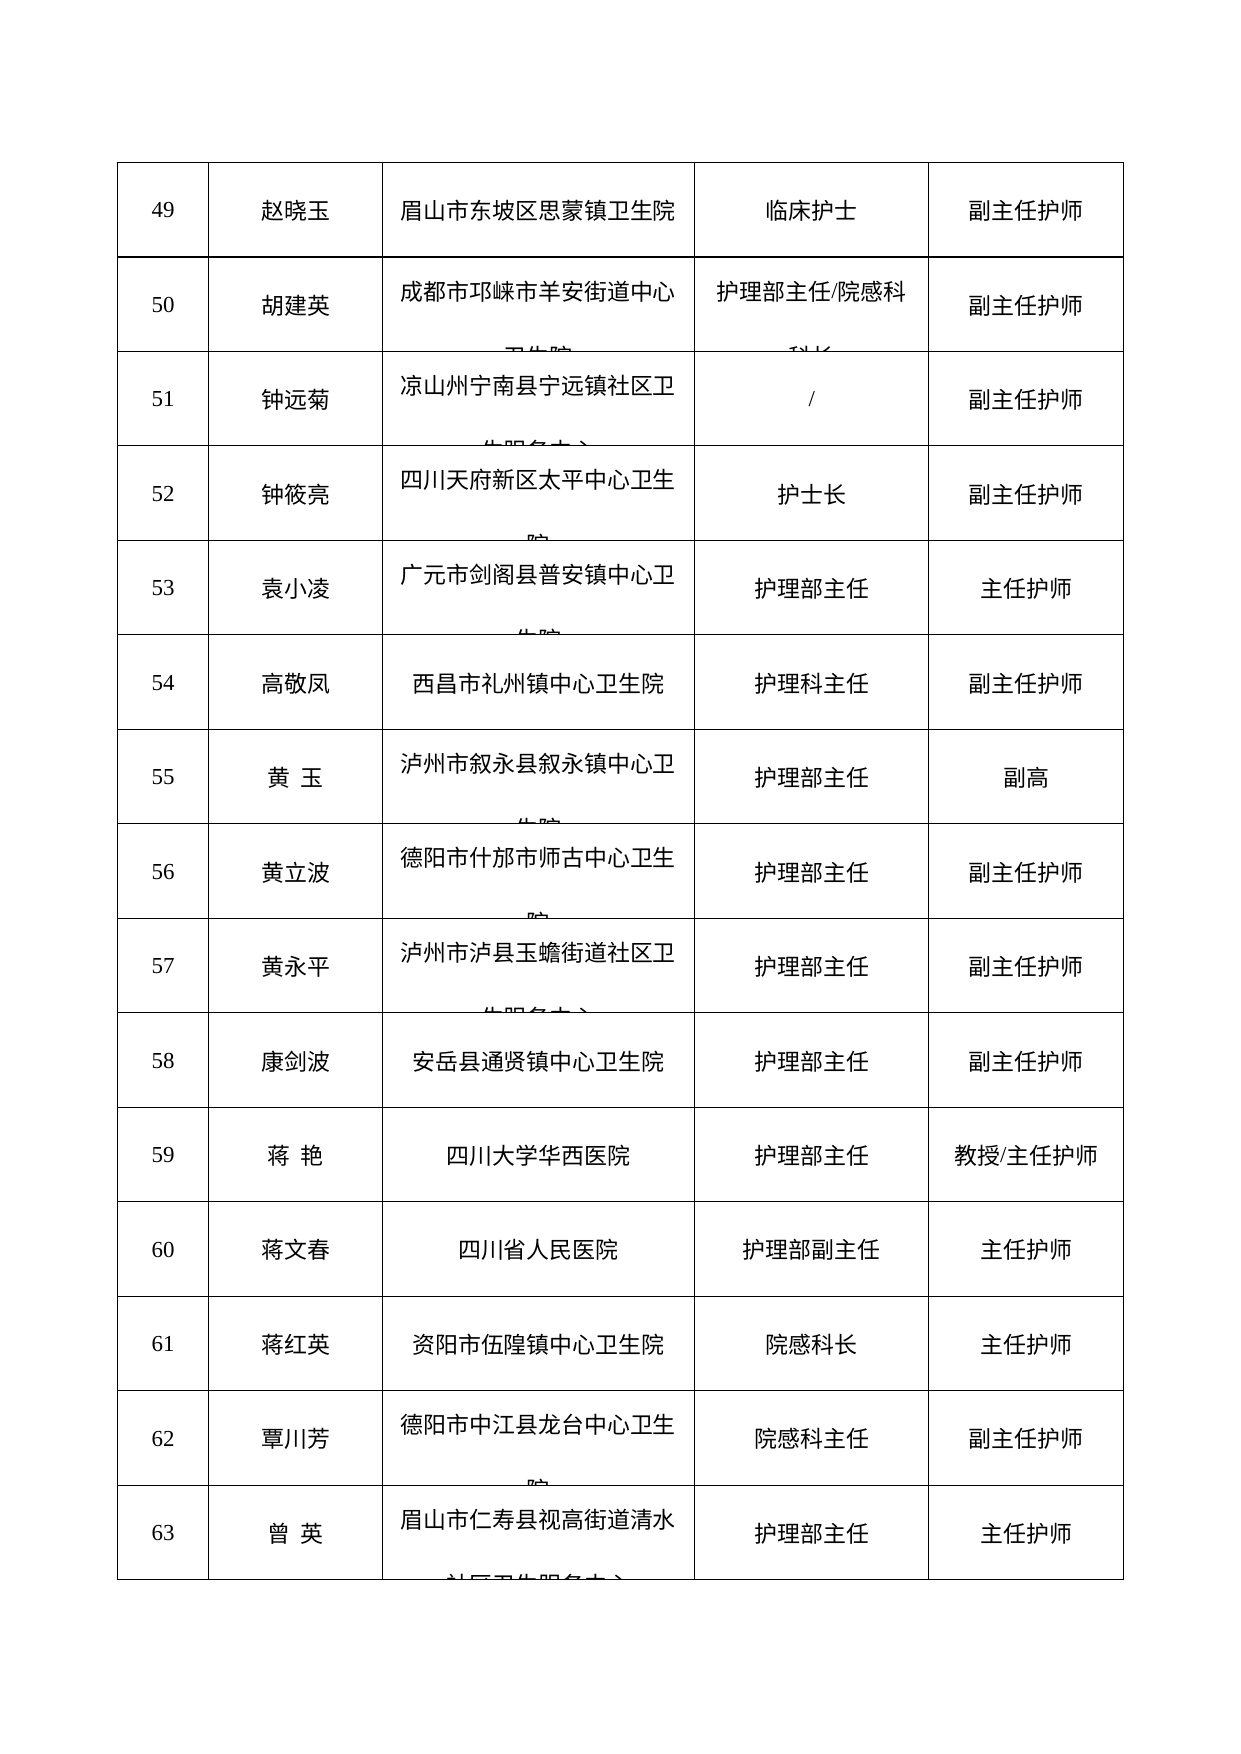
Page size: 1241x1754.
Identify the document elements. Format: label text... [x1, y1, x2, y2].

table_cell 副主任护师 [929, 919, 1123, 1012]
table_cell 62 [118, 1391, 208, 1485]
table_cell / [695, 352, 928, 445]
table_cell 袁小凌 [209, 541, 382, 634]
table_cell 主任护师 [929, 1202, 1123, 1296]
table_cell 蒋红英 [209, 1297, 382, 1390]
table_cell 西昌市礼州镇中心卫生院 [383, 635, 694, 729]
table_cell 护理部主任 [695, 1108, 928, 1201]
table_cell 安岳县通贤镇中心卫生院 [383, 1013, 694, 1107]
table_cell 55 [118, 730, 208, 823]
table_cell 院感科主任 [695, 1391, 928, 1485]
table_cell 副主任护师 [929, 824, 1123, 918]
table_cell 护理部主任 [695, 730, 928, 823]
table_cell 副高 [929, 730, 1123, 823]
table_cell 泸州市叙永县叙永镇中心卫生院 [383, 730, 694, 823]
table_cell 广元市剑阁县普安镇中心卫生院 [383, 541, 694, 634]
table_cell 泸州市泸县玉蟾街道社区卫生服务中心 [383, 919, 694, 1012]
table_cell 蒋文春 [209, 1202, 382, 1296]
table_cell 钟远菊 [209, 352, 382, 445]
table_cell 52 [118, 446, 208, 540]
table_cell 51 [118, 352, 208, 445]
table_cell 护士长 [695, 446, 928, 540]
table_cell 61 [118, 1297, 208, 1390]
table_cell 53 [118, 541, 208, 634]
table_cell 56 [118, 824, 208, 918]
table_cell 钟筱亮 [209, 446, 382, 540]
table_cell 主任护师 [929, 541, 1123, 634]
table_cell 护理部主任/院感科科长 [695, 258, 928, 351]
table_cell 成都市邛崃市羊安街道中心卫生院 [383, 258, 694, 351]
table_cell 50 [118, 258, 208, 351]
table_cell 教授/主任护师 [929, 1108, 1123, 1201]
table_cell 59 [118, 1108, 208, 1201]
table_cell 四川大学华西医院 [383, 1108, 694, 1201]
table_cell 院感科长 [695, 1297, 928, 1390]
table_cell 黄永平 [209, 919, 382, 1012]
table_cell 护理部主任 [695, 919, 928, 1012]
table_cell 护理科主任 [695, 635, 928, 729]
table_cell 57 [118, 919, 208, 1012]
table_cell 康剑波 [209, 1013, 382, 1107]
table_cell 德阳市什邡市师古中心卫生院 [383, 824, 694, 918]
table_cell 58 [118, 1013, 208, 1107]
table_cell 德阳市中江县龙台中心卫生院 [383, 1391, 694, 1485]
table_cell 四川省人民医院 [383, 1202, 694, 1296]
table_cell 四川天府新区太平中心卫生院 [383, 446, 694, 540]
table_cell 高敬凤 [209, 635, 382, 729]
table_cell 资阳市伍隍镇中心卫生院 [383, 1297, 694, 1390]
table_cell 49 [118, 163, 208, 256]
table_cell 护理部主任 [695, 541, 928, 634]
table_cell 副主任护师 [929, 446, 1123, 540]
table_cell 赵晓玉 [209, 163, 382, 256]
table_cell 63 [118, 1486, 208, 1579]
table_cell 蒋 艳 [209, 1108, 382, 1201]
table_cell 副主任护师 [929, 258, 1123, 351]
table_cell 54 [118, 635, 208, 729]
table_cell 副主任护师 [929, 1391, 1123, 1485]
table_cell 副主任护师 [929, 163, 1123, 256]
table_cell 眉山市东坡区思蒙镇卫生院 [383, 163, 694, 256]
table_cell 黄 玉 [209, 730, 382, 823]
table_cell 护理部主任 [695, 1013, 928, 1107]
table_cell 护理部主任 [695, 824, 928, 918]
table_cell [383, 1486, 694, 1579]
table_cell 覃川芳 [209, 1391, 382, 1485]
table_cell 凉山州宁南县宁远镇社区卫生服务中心 [383, 352, 694, 445]
table_cell 主任护师 [929, 1486, 1123, 1579]
table_cell 护理部副主任 [695, 1202, 928, 1296]
table_cell 胡建英 [209, 258, 382, 351]
table_cell 黄立波 [209, 824, 382, 918]
table_cell 副主任护师 [929, 635, 1123, 729]
table_cell 护理部主任 [695, 1486, 928, 1579]
table_cell 主任护师 [929, 1297, 1123, 1390]
table_cell 副主任护师 [929, 352, 1123, 445]
table_cell 曾 英 [209, 1486, 382, 1579]
table_cell 60 [118, 1202, 208, 1296]
table_cell 临床护士 [695, 163, 928, 256]
table_cell 副主任护师 [929, 1013, 1123, 1107]
